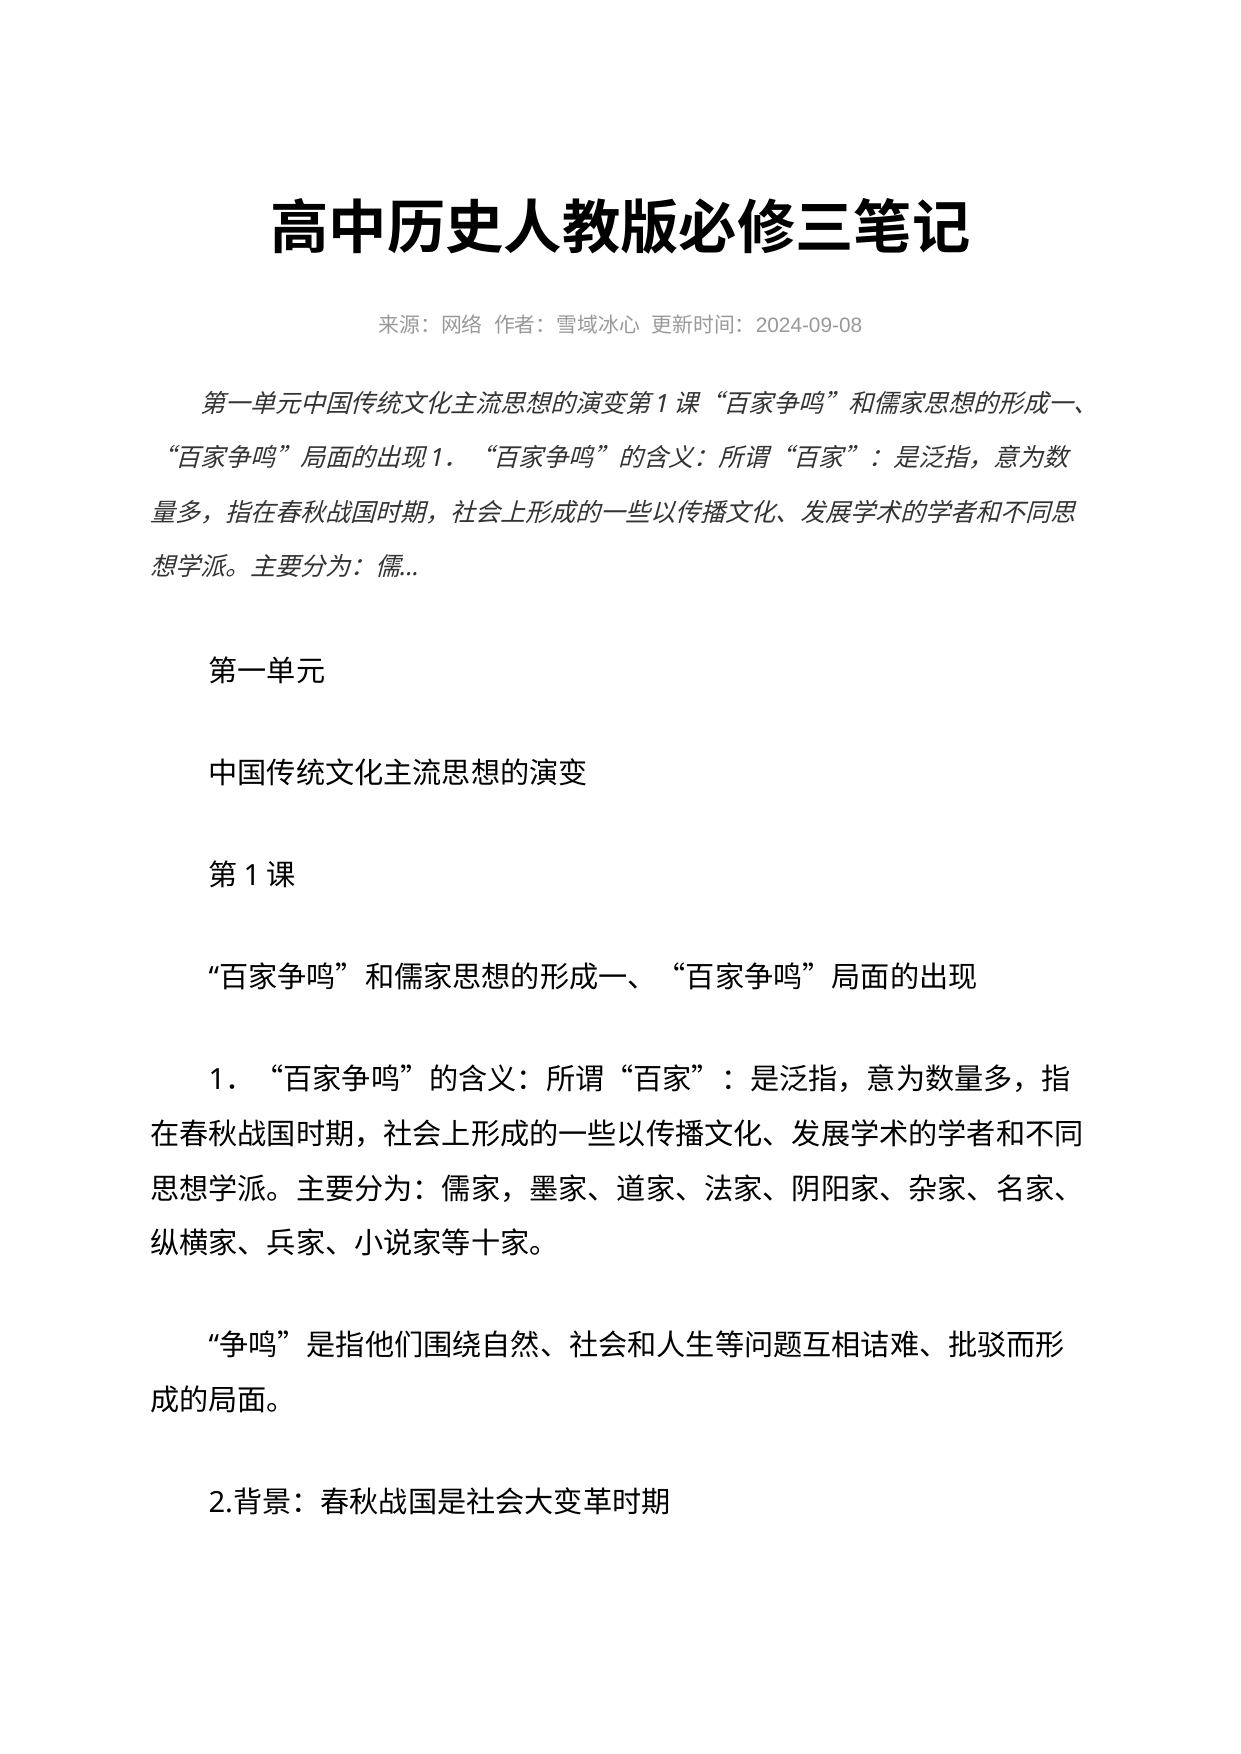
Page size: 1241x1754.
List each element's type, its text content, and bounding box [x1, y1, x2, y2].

subtitle 高中历史人教版必修三笔记 [150, 181, 1090, 266]
text 来源：网络 作者：雪域冰心 更新时间：2024-09-08 [150, 313, 1090, 337]
text “百家争鸣”和儒家思想的形成一、“百家争鸣”局面的出现 [150, 953, 1090, 996]
text 第一单元 [150, 648, 1090, 690]
text 2.背景：春秋战国是社会大变革时期 [150, 1479, 1090, 1521]
text 第一单元中国传统文化主流思想的演变第1课“百家争鸣”和儒家思想的形成一、“百家争鸣”局面的出现1．“百家争鸣”的含义：所谓“百家”：是泛指，意为数量多，指在春秋战国时期，社会上形成的一些以传播文化、发展学术的学者和不同思想学派。主要分为：儒... [150, 383, 1090, 583]
text 1．“百家争鸣”的含义：所谓“百家”：是泛指，意为数量多，指在春秋战国时期，社会上形成的一些以传播文化、发展学术的学者和不同思想学派。主要分为：儒家，墨家、道家、法家、阴阳家、杂家、名家、纵横家、兵家、小说家等十家。 [150, 1055, 1090, 1262]
text “争鸣”是指他们围绕自然、社会和人生等问题互相诘难、批驳而形成的局面。 [150, 1322, 1090, 1419]
text 中国传统文化主流思想的演变 [150, 749, 1090, 792]
text 第1课 [150, 851, 1090, 894]
